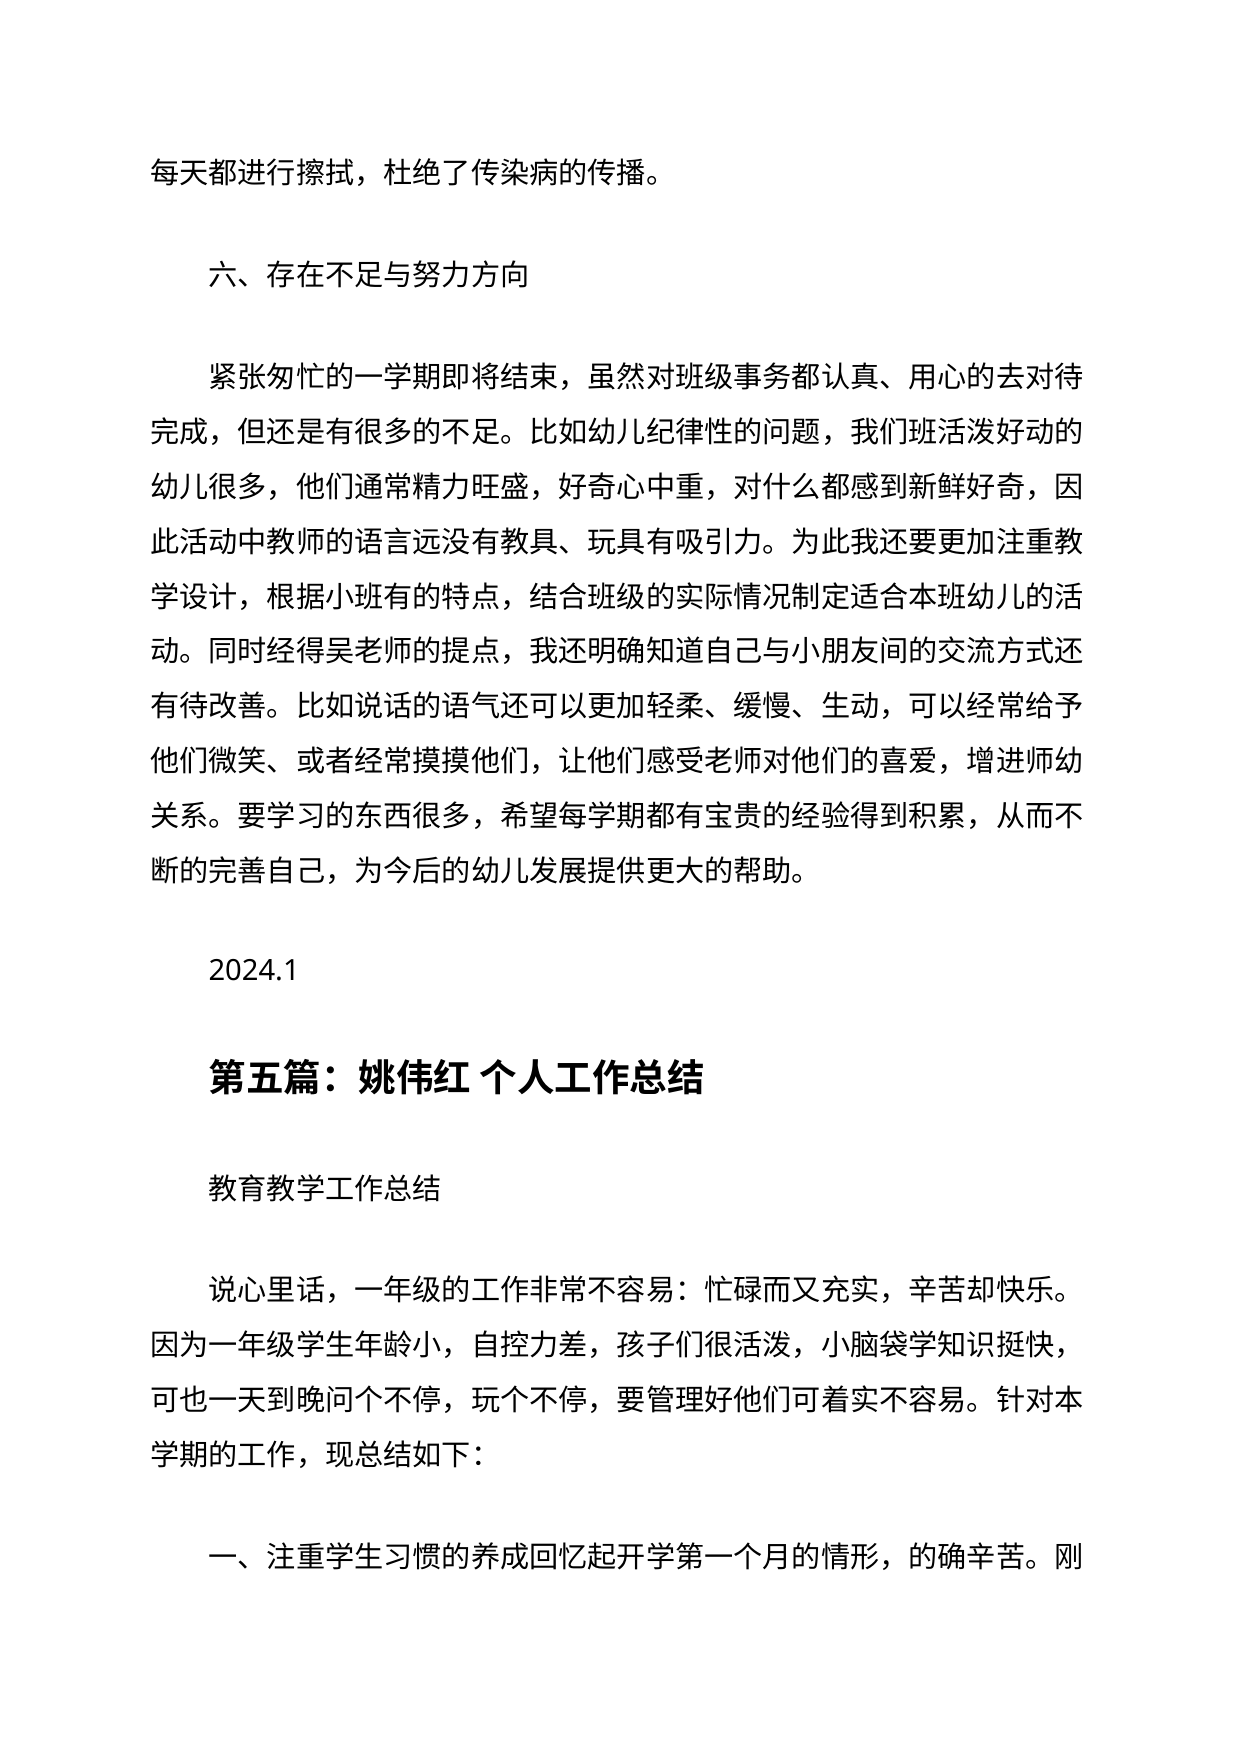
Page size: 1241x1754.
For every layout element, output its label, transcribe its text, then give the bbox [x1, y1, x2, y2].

text 教育教学工作总结 [150, 1165, 1090, 1207]
text 第五篇：姚伟红 个人工作总结 [150, 1048, 1090, 1102]
text 2024.1 [150, 949, 1090, 989]
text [150, 1533, 1090, 1576]
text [150, 150, 1090, 192]
text 说心里话，一年级的工作非常不容易：忙碌而又充实，辛苦却快乐。因为一年级学生年龄小，自控力差，孩子们很活泼，小脑袋学知识挺快，可也一天到晚问个不停，玩个不停，要管理好他们可着实不容易。针对本学期的工作，现总结如下： [150, 1267, 1090, 1474]
text 六、存在不足与努力方向 [150, 252, 1090, 294]
text 紧张匆忙的一学期即将结束，虽然对班级事务都认真、用心的去对待完成，但还是有很多的不足。比如幼儿纪律性的问题，我们班活泼好动的幼儿很多，他们通常精力旺盛，好奇心中重，对什么都感到新鲜好奇，因此活动中教师的语言远没有教具、玩具有吸引力。为此我还要更加注重教学设计，根据小班有的特点，结合班级的实际情况制定适合本班幼儿的活动。同时经得吴老师的提点，我还明确知道自己与小朋友间的交流方式还有待改善。比如说话的语气还可以更加轻柔、缓慢、生动，可以经常给予他们微笑、或者经常摸摸他们，让他们感受老师对他们的喜爱，增进师幼关系。要学习的东西很多，希望每学期都有宝贵的经验得到积累，从而不断的完善自己，为今后的幼儿发展提供更大的帮助。 [150, 353, 1090, 890]
